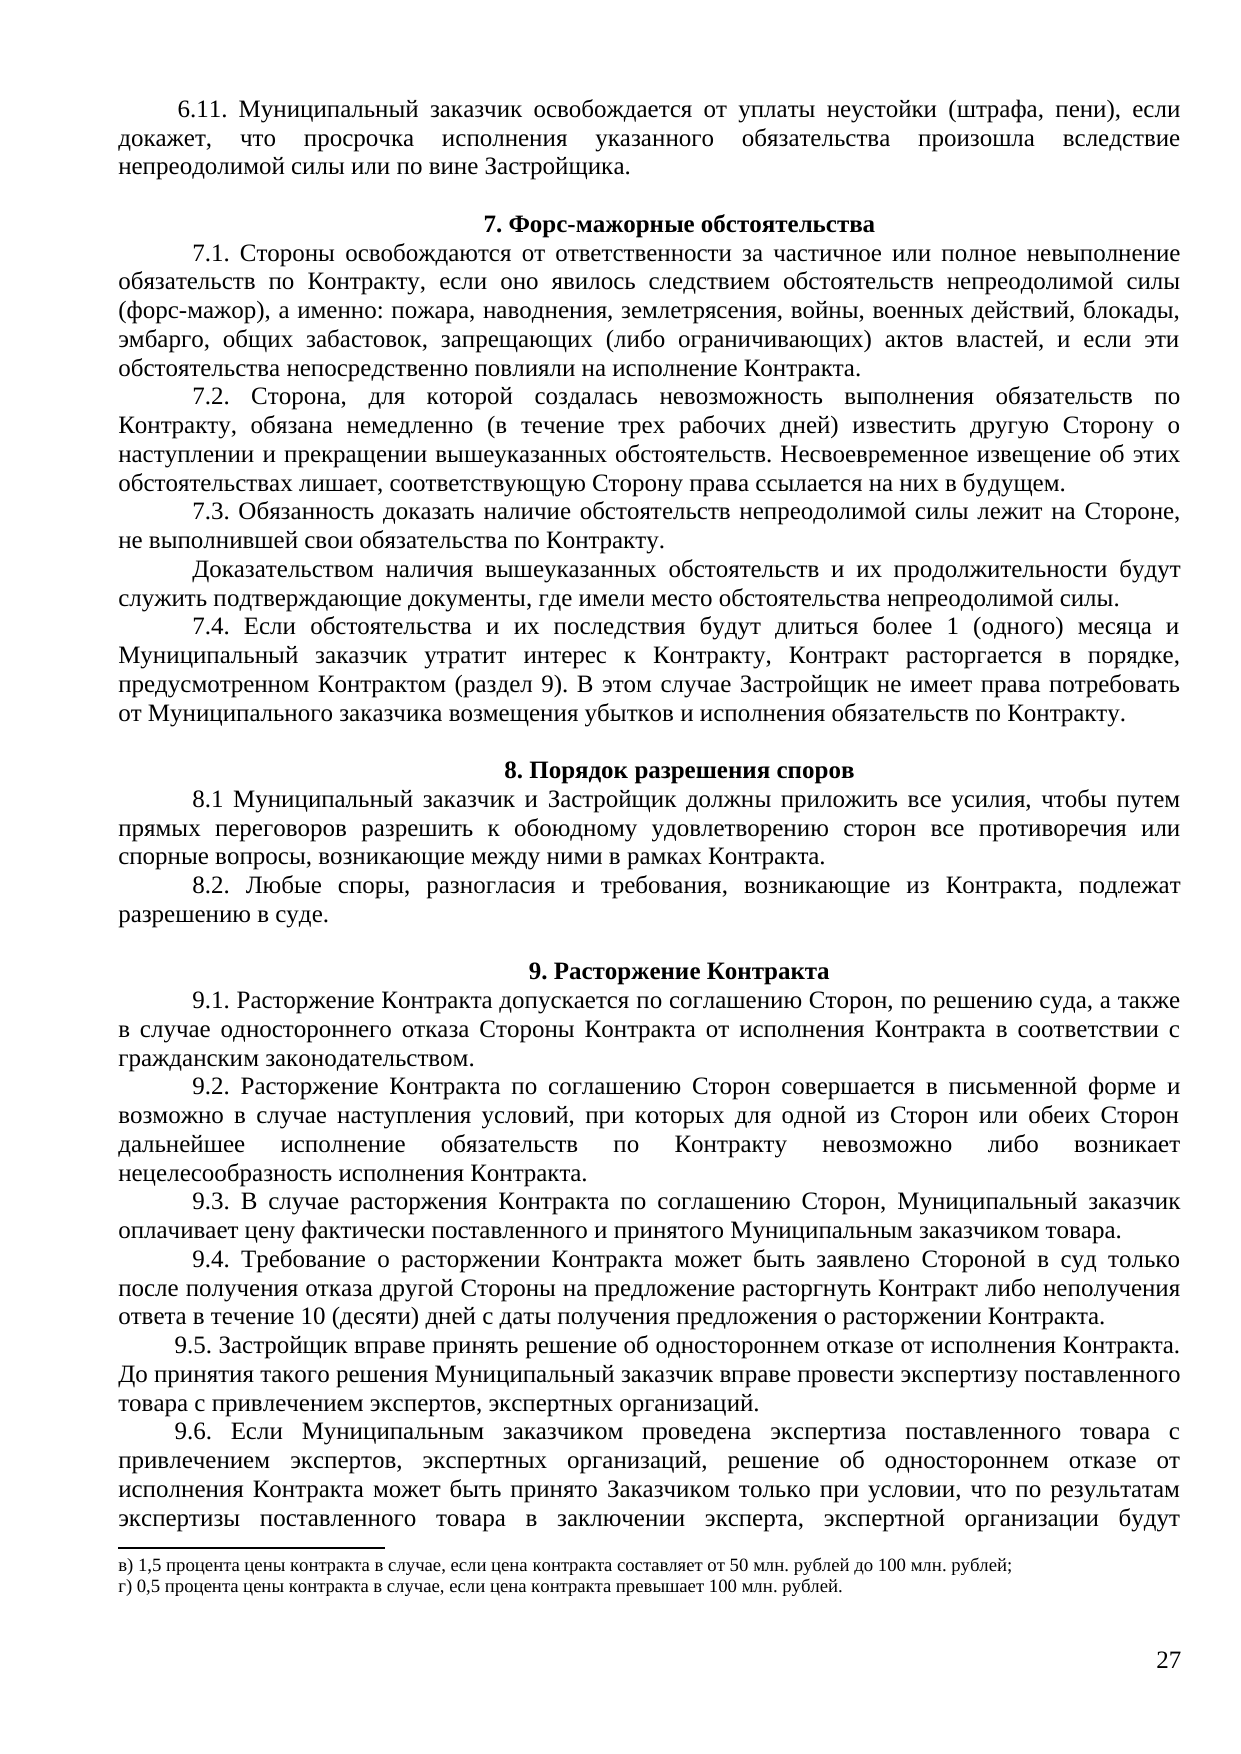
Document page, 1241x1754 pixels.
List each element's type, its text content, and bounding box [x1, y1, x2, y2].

text 9.2. Расторжение Контракта по соглашению Сторон совершается в письменной форме и возможно в случае наступления условий, при которых для одной из Сторон или обеих Сторон дальнейшее исполнение обязательств по Контракту невозможно либо возникает нецелесообразность исполнения Контракта. [118, 1071, 1181, 1186]
text 7. Форс-мажорные обстоятельства [118, 209, 1181, 238]
text 9.1. Расторжение Контракта допускается по соглашению Сторон, по решению суда, а также в случае одностороннего отказа Стороны Контракта от исполнения Контракта в соответствии с гражданским законодательством. [118, 985, 1181, 1071]
text 7.1. Стороны освобождаются от ответственности за частичное или полное невыполнение обязательств по Контракту, если оно явилось следствием обстоятельств непреодолимой силы (форс-мажор), а именно: пожара, наводнения, землетрясения, войны, военных действий, блокады, эмбарго, общих забастовок, запрещающих (либо ограничивающих) актов властей, и если эти обстоятельства непосредственно повлияли на исполнение Контракта. [118, 238, 1181, 381]
text 8.2. Любые споры, разногласия и требования, возникающие из Контракта, подлежат разрешению в суде. [118, 870, 1181, 928]
text 9.5. Застройщик вправе принять решение об одностороннем отказе от исполнения Контракта. До принятия такого решения Муниципальный заказчик вправе провести экспертизу поставленного товара с привлечением экспертов, экспертных организаций. [118, 1330, 1181, 1416]
text 8. Порядок разрешения споров [118, 755, 1181, 784]
text 9. Расторжение Контракта [118, 956, 1181, 985]
text 9.4. Требование о расторжении Контракта может быть заявлено Стороной в суд только после получения отказа другой Стороны на предложение расторгнуть Контракт либо неполучения ответа в течение 10 (десяти) дней с даты получения предложения о расторжении Контракта. [118, 1244, 1181, 1330]
text Доказательством наличия вышеуказанных обстоятельств и их продолжительности будут служить подтверждающие документы, где имели место обстоятельства непреодолимой силы. [118, 554, 1181, 611]
text 7.2. Сторона, для которой создалась невозможность выполнения обязательств по Контракту, обязана немедленно (в течение трех рабочих дней) известить другую Сторону о наступлении и прекращении вышеуказанных обстоятельств. Несвоевременное извещение об этих обстоятельствах лишает, соответствующую Сторону права ссылается на них в будущем. [118, 381, 1181, 496]
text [118, 1416, 1181, 1531]
text 7.3. Обязанность доказать наличие обстоятельств непреодолимой силы лежит на Стороне, не выполнившей свои обязательства по Контракту. [118, 496, 1181, 554]
text 9.3. В случае расторжения Контракта по соглашению Сторон, Муниципальный заказчик оплачивает цену фактически поставленного и принятого Муниципальным заказчиком товара. [118, 1186, 1181, 1244]
text 7.4. Если обстоятельства и их последствия будут длиться более 1 (одного) месяца и Муниципальный заказчик утратит интерес к Контракту, Контракт расторгается в порядке, предусмотренном Контрактом (раздел 9). В этом случае Застройщик не имеет права потребовать от Муниципального заказчика возмещения убытков и исполнения обязательств по Контракту. [118, 611, 1181, 726]
text 8.1 Муниципальный заказчик и Застройщик должны приложить все усилия, чтобы путем прямых переговоров разрешить к обоюдному удовлетворению сторон все противоречия или спорные вопросы, возникающие между ними в рамках Контракта. [118, 784, 1181, 870]
text 6.11. Муниципальный заказчик освобождается от уплаты неустойки (штрафа, пени), если докажет, что просрочка исполнения указанного обязательства произошла вследствие непреодолимой силы или по вине Застройщика. [118, 94, 1181, 180]
